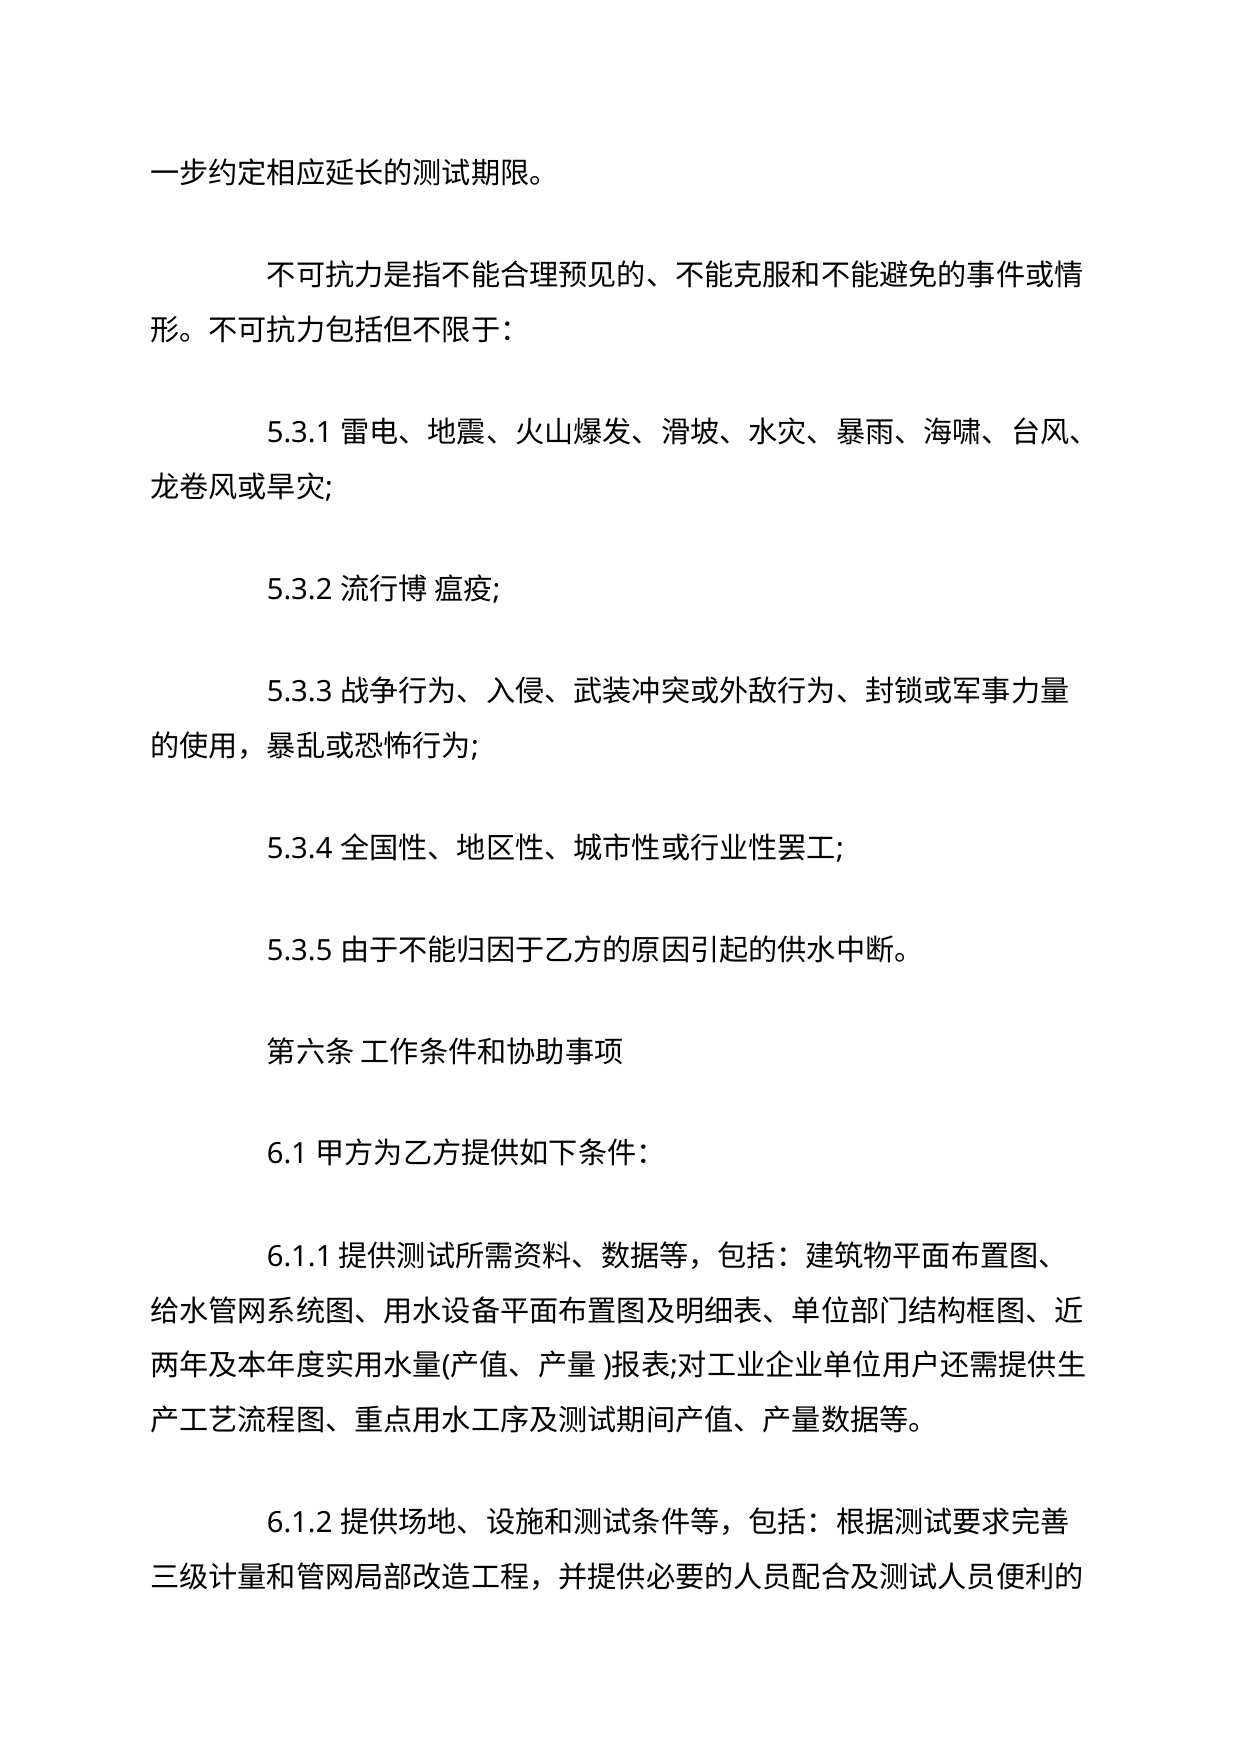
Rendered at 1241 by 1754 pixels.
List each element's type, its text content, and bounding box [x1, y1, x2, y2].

text 5.3.3 战争行为、入侵、武装冲突或外敌行为、封锁或军事力量的使用，暴乱或恐怖行为; [150, 667, 1090, 765]
text 5.3.1 雷电、地震、火山爆发、滑坡、水灾、暴雨、海啸、台风、龙卷风或旱灾; [150, 408, 1090, 506]
text 5.3.5 由于不能归因于乙方的原因引起的供水中断。 [150, 926, 1090, 969]
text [150, 1499, 1090, 1596]
text 5.3.4 全国性、地区性、城市性或行业性罢工; [150, 824, 1090, 867]
text 不可抗力是指不能合理预见的、不能克服和不能避免的事件或情形。不可抗力包括但不限于： [150, 252, 1090, 349]
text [150, 150, 1090, 192]
text 6.1.1提供测试所需资料、数据等，包括：建筑物平面布置图、给水管网系统图、用水设备平面布置图及明细表、单位部门结构框图、近两年及本年度实用水量(产值、产量 )报表;对工业企业单位用户还需提供生产工艺流程图、重点用水工序及测试期间产值、产量数据等。 [150, 1232, 1090, 1439]
text 第六条 工作条件和协助事项 [150, 1028, 1090, 1071]
text 5.3.2 流行博 瘟疫; [150, 565, 1090, 608]
text 6.1 甲方为乙方提供如下条件： [150, 1130, 1090, 1172]
